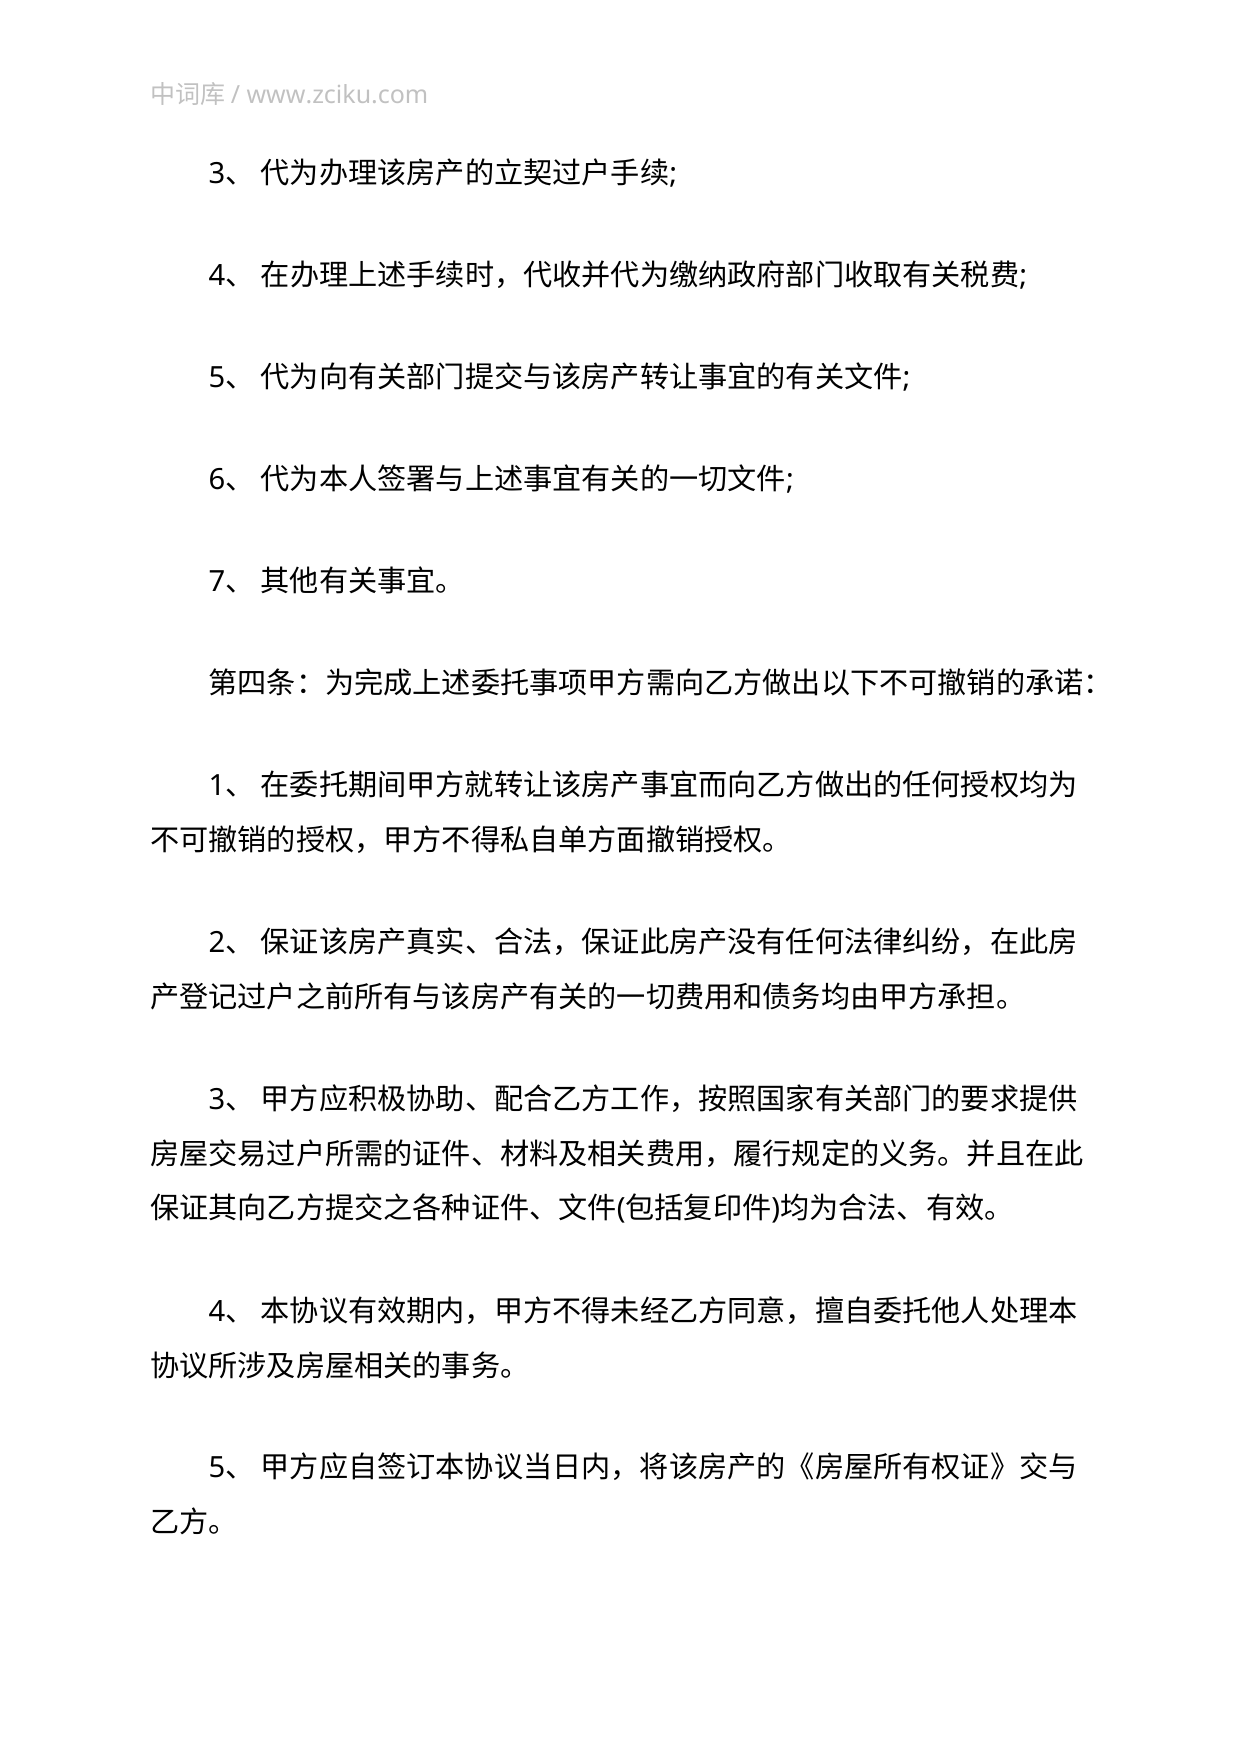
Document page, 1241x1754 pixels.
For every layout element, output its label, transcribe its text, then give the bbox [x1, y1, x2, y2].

text 5、 代为向有关部门提交与该房产转让事宜的有关文件; [150, 354, 1090, 396]
text 1、 在委托期间甲方就转让该房产事宜而向乙方做出的任何授权均为不可撤销的授权，甲方不得私自单方面撤销授权。 [150, 762, 1090, 859]
text 2、 保证该房产真实、合法，保证此房产没有任何法律纠纷，在此房产登记过户之前所有与该房产有关的一切费用和债务均由甲方承担。 [150, 918, 1090, 1016]
text 5、 甲方应自签订本协议当日内，将该房产的《房屋所有权证》交与乙方。 [150, 1444, 1090, 1541]
text 4、 在办理上述手续时，代收并代为缴纳政府部门收取有关税费; [150, 252, 1090, 294]
text 6、 代为本人签署与上述事宜有关的一切文件; [150, 456, 1090, 498]
text 第四条：为完成上述委托事项甲方需向乙方做出以下不可撤销的承诺： [150, 660, 1090, 702]
text 4、 本协议有效期内，甲方不得未经乙方同意，擅自委托他人处理本协议所涉及房屋相关的事务。 [150, 1287, 1090, 1384]
text 3、 代为办理该房产的立契过户手续; [150, 150, 1090, 192]
text 7、 其他有关事宜。 [150, 558, 1090, 600]
text 3、 甲方应积极协助、配合乙方工作，按照国家有关部门的要求提供房屋交易过户所需的证件、材料及相关费用，履行规定的义务。并且在此保证其向乙方提交之各种证件、文件(包括复印件)均为合法、有效。 [150, 1075, 1090, 1227]
